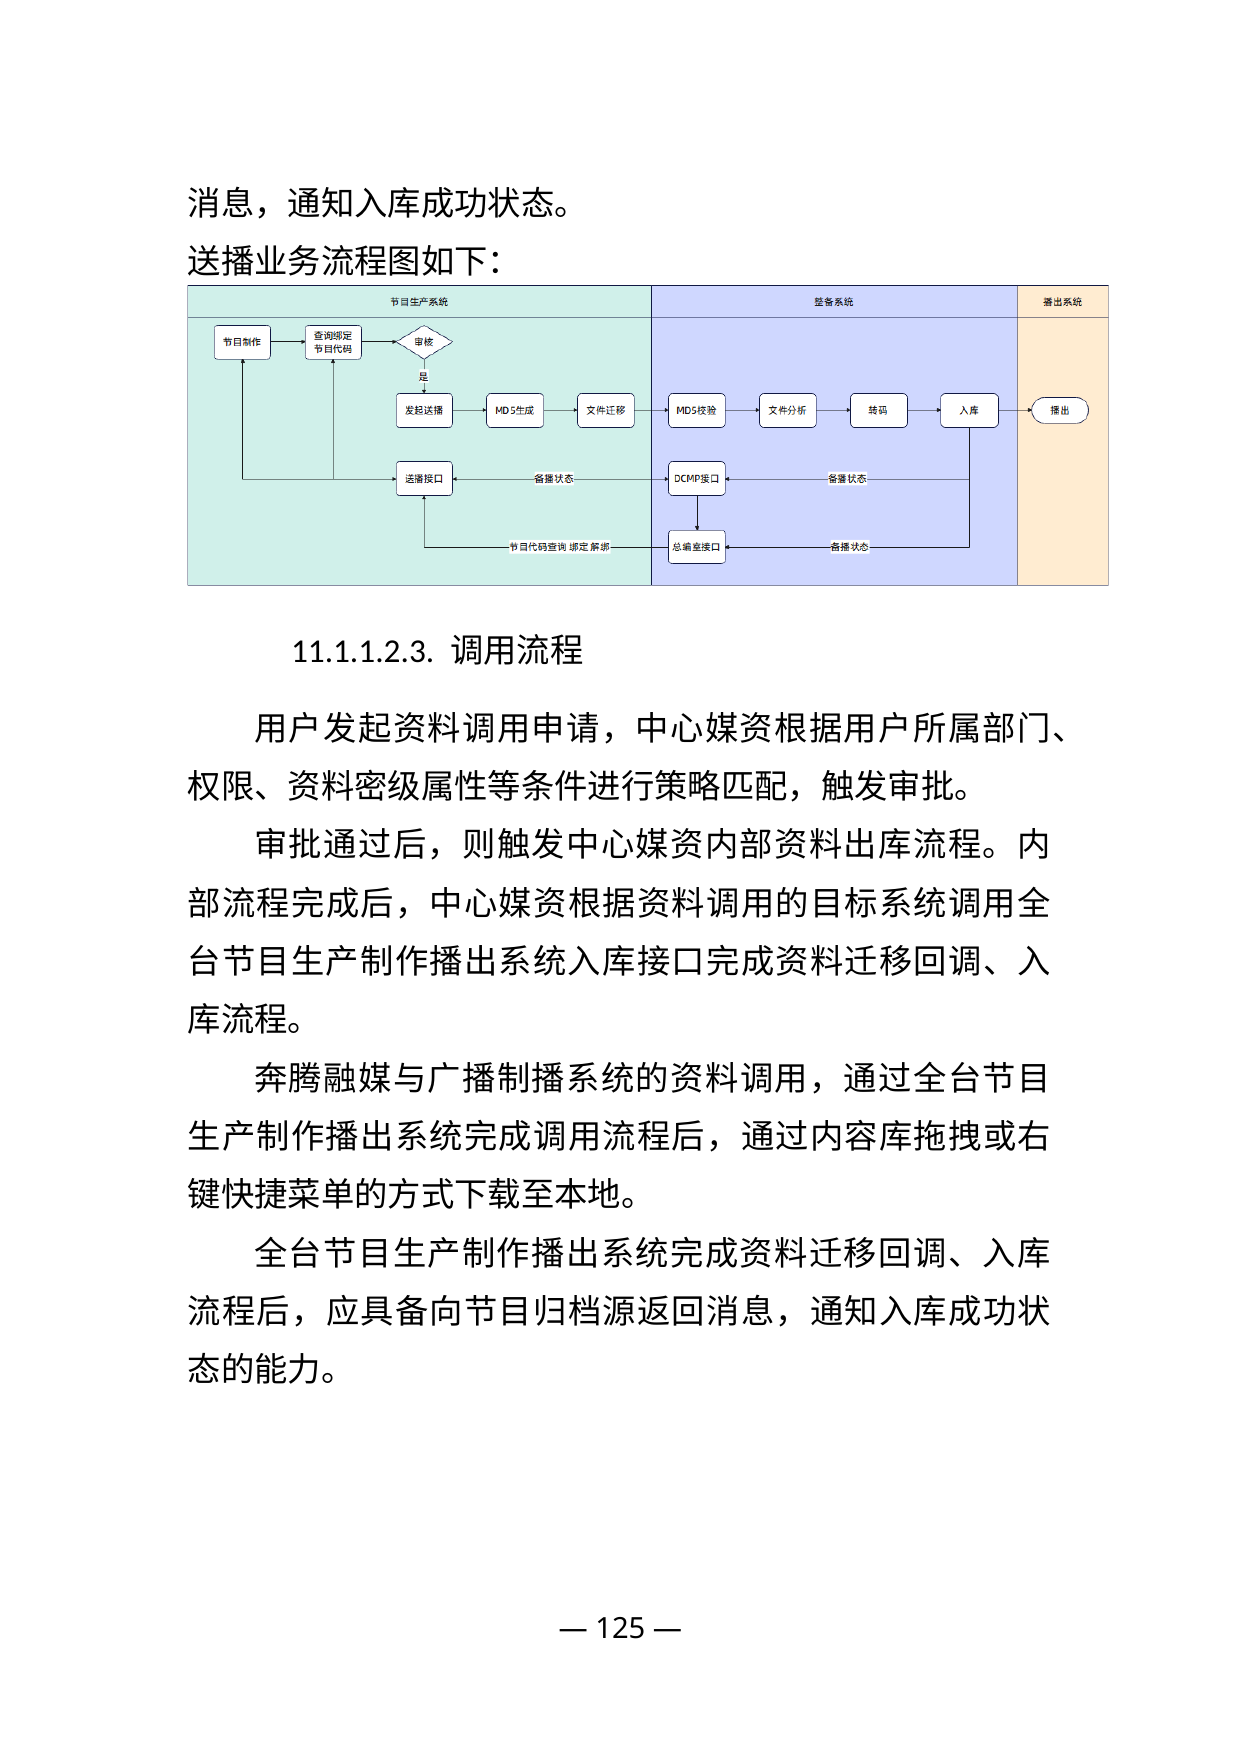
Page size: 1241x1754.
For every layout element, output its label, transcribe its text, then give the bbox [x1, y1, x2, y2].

text 审批通过后，则触发中心媒资内部资料出库流程。内部流程完成后，中心媒资根据资料调用的目标系统调用全台节目生产制作播出系统入库接口完成资料迁移回调、入库流程。 [187, 810, 1053, 1043]
text 用户发起资料调用申请，中心媒资根据用户所属部门、权限、资料密级属性等条件进行策略匹配，触发审批。 [187, 693, 1053, 810]
subtitle 调用流程 [291, 586, 1053, 693]
text 送播业务流程图如下： [187, 227, 1053, 285]
picture [187, 285, 1109, 586]
text 全台节目生产制作播出系统完成资料迁移回调、入库流程后，应具备向节目归档源返回消息，通知入库成功状态的能力。 [187, 1218, 1053, 1393]
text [187, 169, 1053, 227]
text 奔腾融媒与广播制播系统的资料调用，通过全台节目生产制作播出系统完成调用流程后，通过内容库拖拽或右键快捷菜单的方式下载至本地。 [187, 1043, 1053, 1218]
